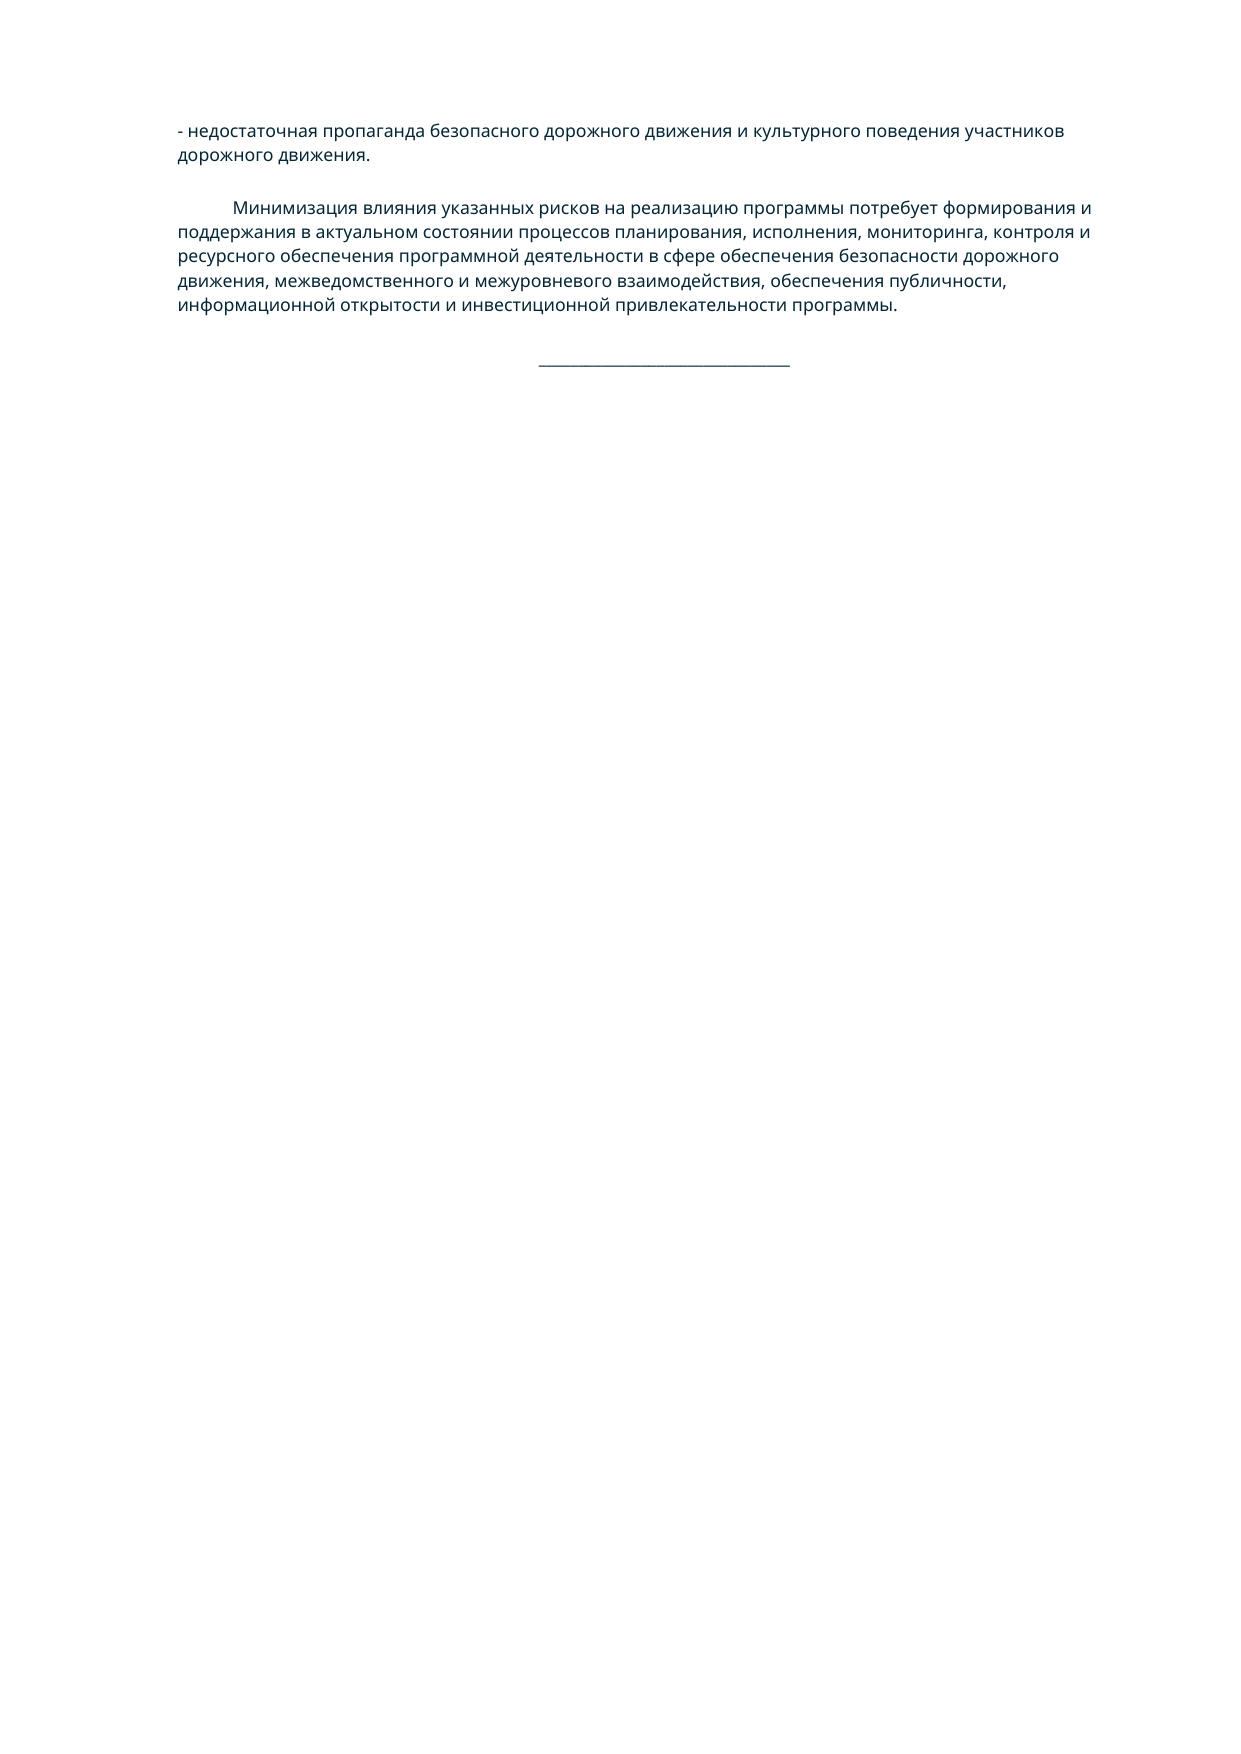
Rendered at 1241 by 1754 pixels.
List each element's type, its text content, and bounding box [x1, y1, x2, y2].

text ________________________________ [177, 346, 1152, 370]
text Минимизация влияния указанных рисков на реализацию программы потребует формирования и поддержания в актуальном состоянии процессов планирования, исполнения, мониторинга, контроля и ресурсного обеспечения программной деятельности в сфере обеспечения безопасности дорожного движения, межведомственного и межуровневого взаимодействия, обеспечения публичности, информационной открытости и инвестиционной привлекательности программы. [177, 196, 1152, 316]
text - недостаточная пропаганда безопасного дорожного движения и культурного поведения участников дорожного движения. [177, 118, 1152, 166]
